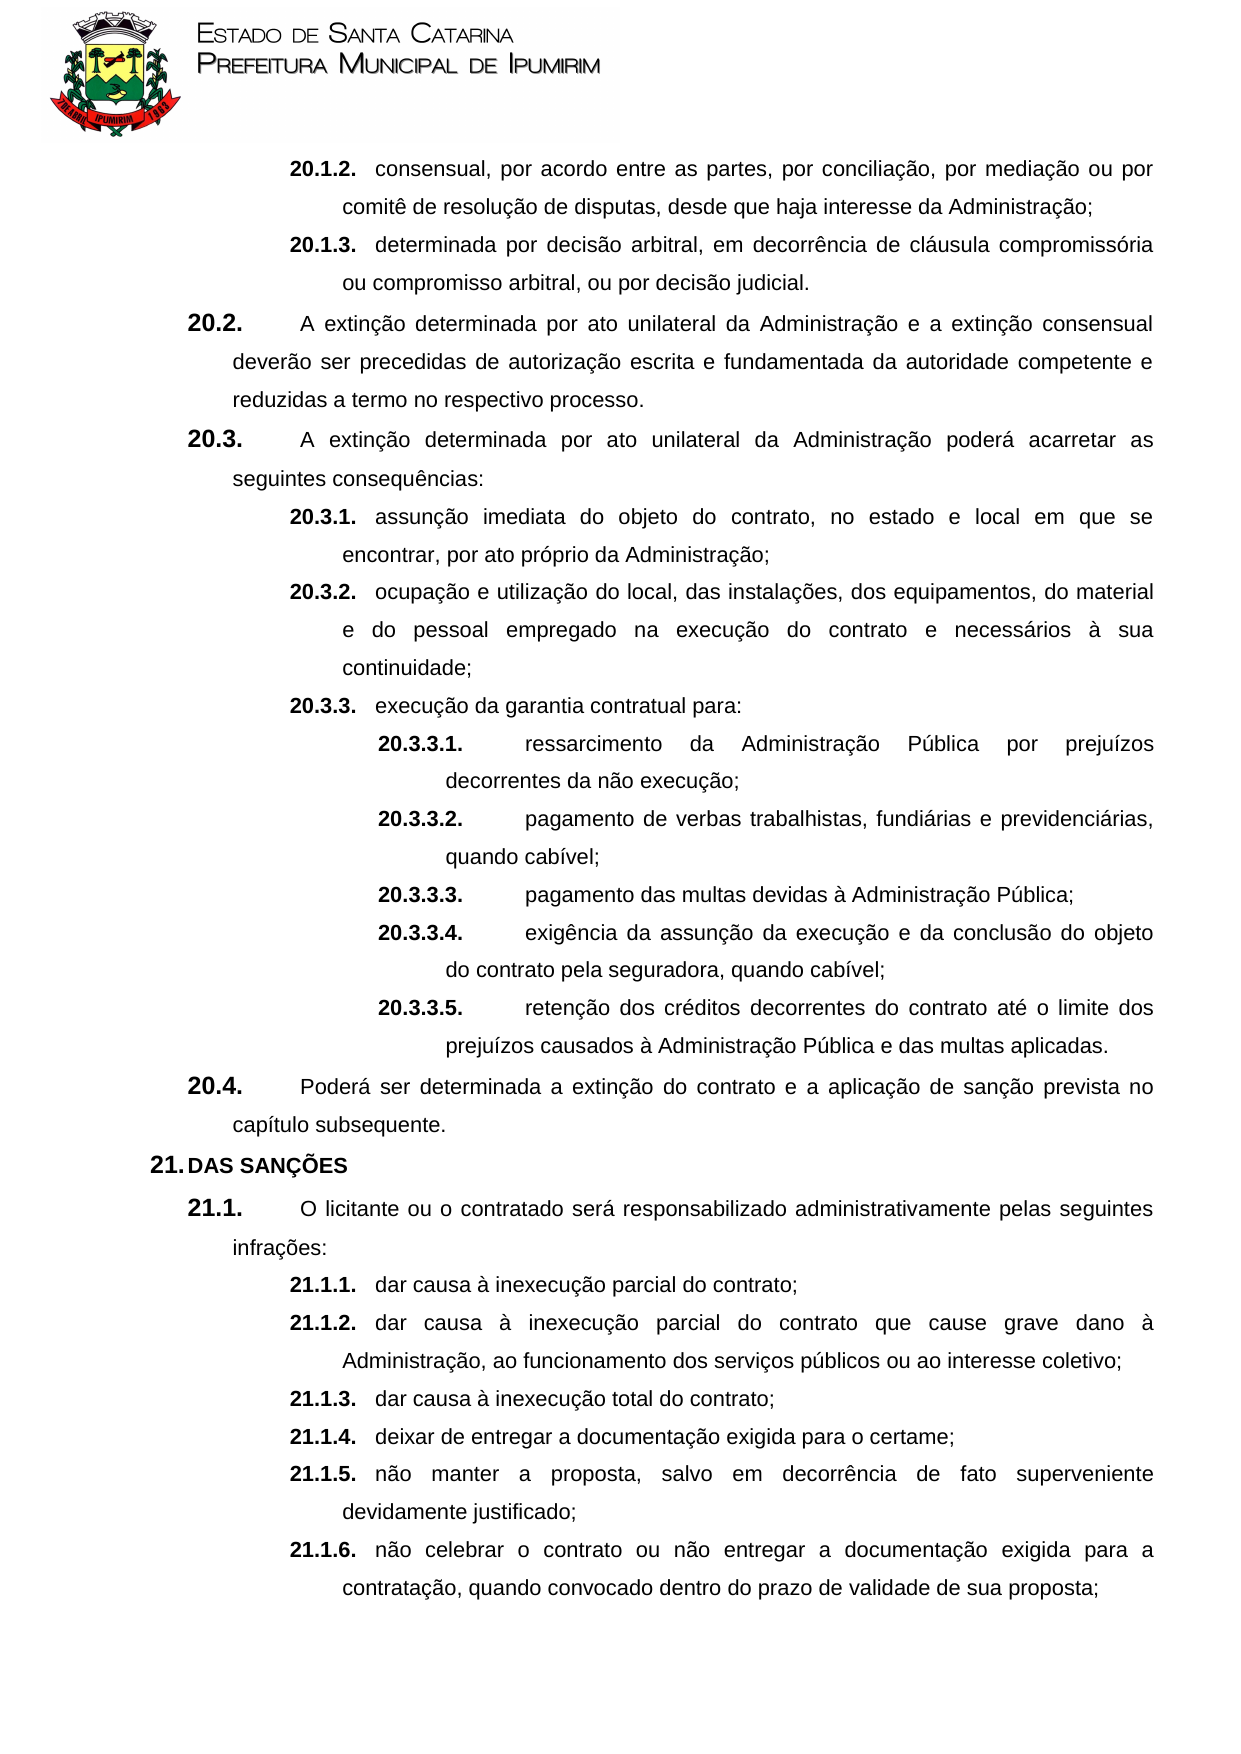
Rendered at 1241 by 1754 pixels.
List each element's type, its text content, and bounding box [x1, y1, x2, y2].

list O licitante ou o contratado será responsabilizado administrativamente pelas seguintes infrações: [187, 1193, 1155, 1260]
list DAS SANÇÕES [150, 1150, 1155, 1179]
list pagamento de verbas trabalhistas, fundiárias e previdenciárias, quando cabível; [378, 806, 1155, 869]
picture [41, 7, 620, 143]
list exigência da assunção da execução e da conclusão do objeto do contrato pela seguradora, quando cabível; [378, 919, 1155, 983]
list pagamento das multas devidas à Administração Pública; [378, 882, 1155, 907]
list ocupação e utilização do local, das instalações, dos equipamentos, do material e do pessoal empregado na execução do contrato e necessários à sua continuidade; [289, 579, 1155, 680]
list A extinção determinada por ato unilateral da Administração poderá acarretar as seguintes consequências: [187, 424, 1155, 491]
list dar causa à inexecução total do contrato; [289, 1386, 1155, 1411]
list não celebrar o contrato ou não entregar a documentação exigida para a contratação, quando convocado dentro do prazo de validade de sua proposta; [289, 1537, 1155, 1600]
list assunção imediata do objeto do contrato, no estado e local em que se encontrar, por ato próprio da Administração; [289, 504, 1155, 567]
list não manter a proposta, salvo em decorrência de fato superveniente devidamente justificado; [289, 1461, 1155, 1524]
list dar causa à inexecução parcial do contrato que cause grave dano à Administração, ao funcionamento dos serviços públicos ou ao interesse coletivo; [289, 1310, 1155, 1373]
list determinada por decisão arbitral, em decorrência de cláusula compromissória ou compromisso arbitral, ou por decisão judicial. [289, 232, 1155, 295]
list A extinção determinada por ato unilateral da Administração e a extinção consensual deverão ser precedidas de autorização escrita e fundamentada da autoridade competente e reduzidas a termo no respectivo processo. [187, 307, 1155, 412]
list deixar de entregar a documentação exigida para o certame; [289, 1423, 1155, 1449]
list Poderá ser determinada a extinção do contrato e a aplicação de sanção prevista no capítulo subsequente. [187, 1071, 1155, 1137]
list consensual, por acordo entre as partes, por conciliação, por mediação ou por comitê de resolução de disputas, desde que haja interesse da Administração; [289, 156, 1155, 219]
list retenção dos créditos decorrentes do contrato até o limite dos prejuízos causados à Administração Pública e das multas aplicadas. [378, 995, 1155, 1058]
list dar causa à inexecução parcial do contrato; [289, 1272, 1155, 1297]
list ressarcimento da Administração Pública por prejuízos decorrentes da não execução; [378, 731, 1155, 793]
list execução da garantia contratual para: [289, 693, 1155, 718]
